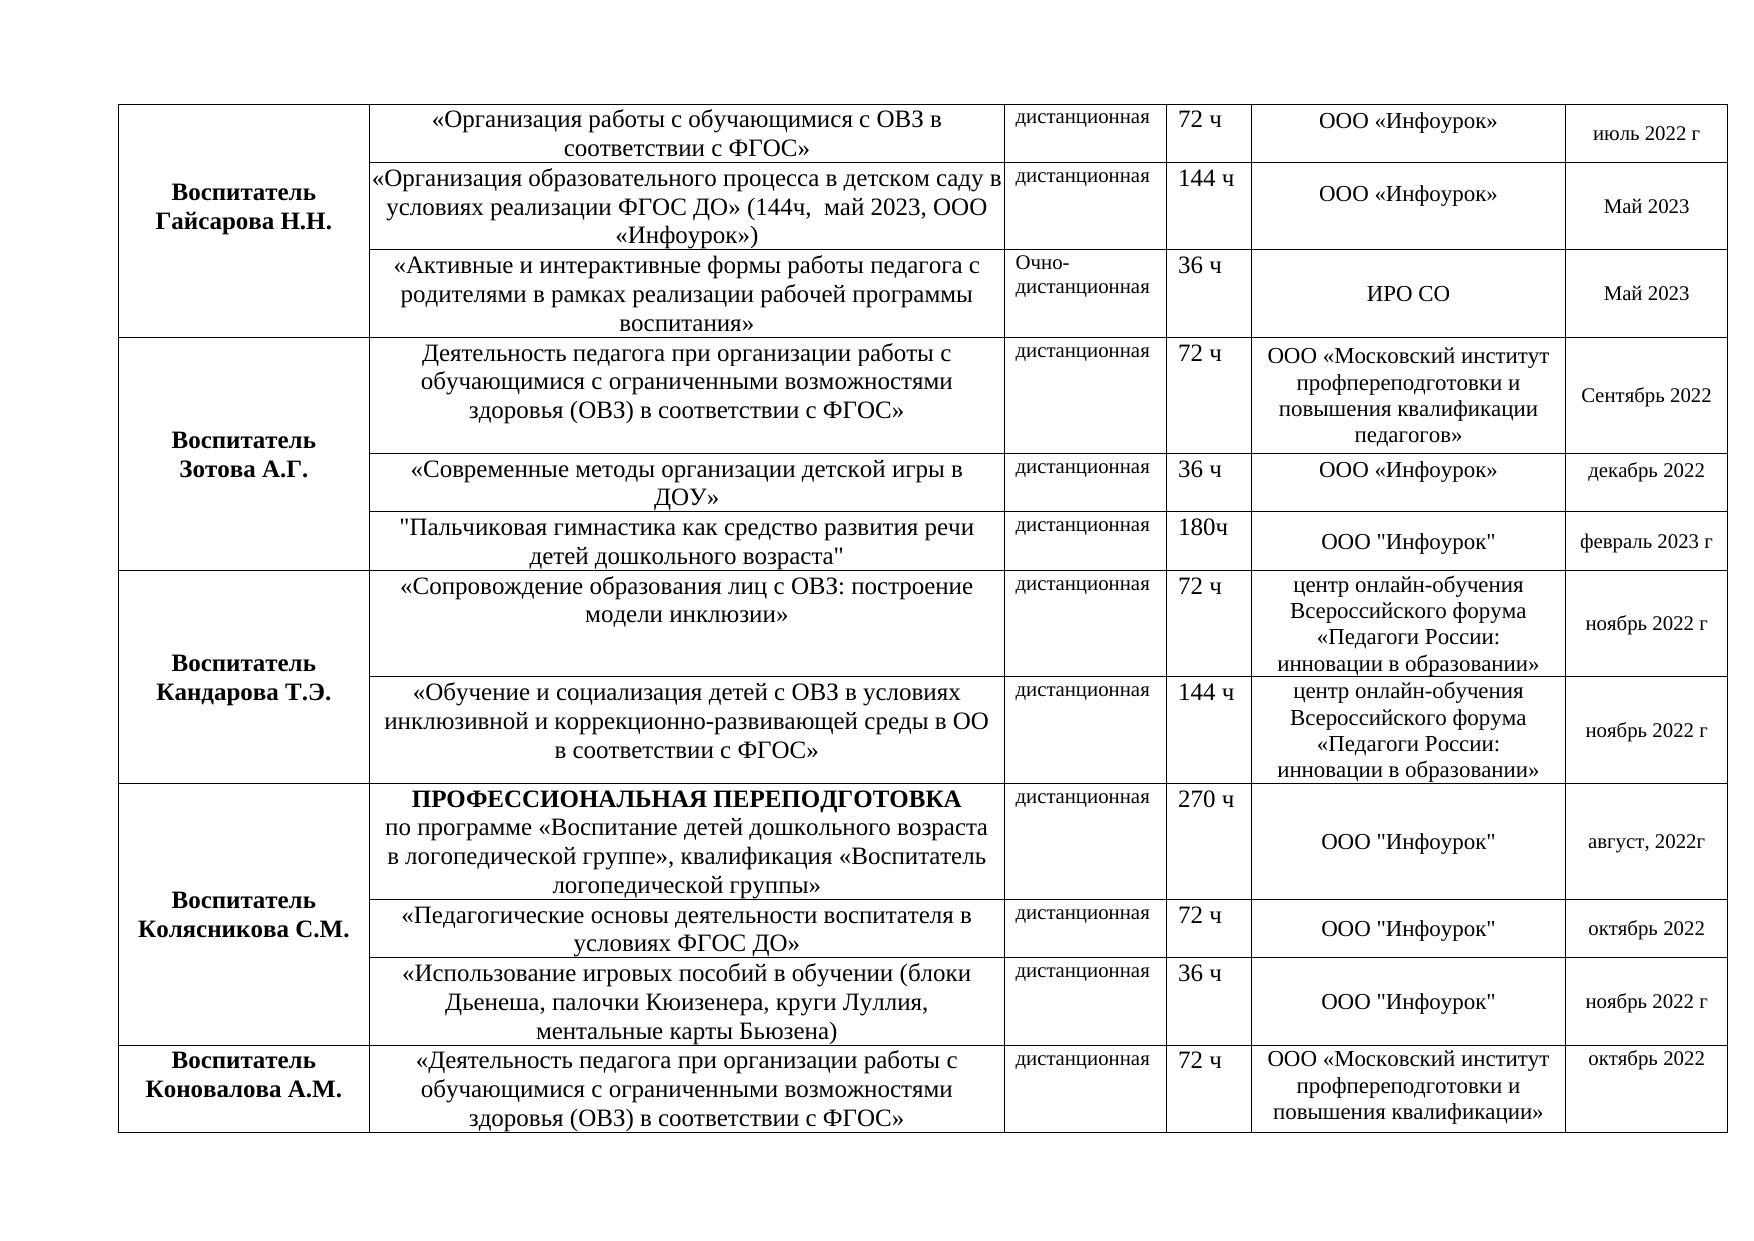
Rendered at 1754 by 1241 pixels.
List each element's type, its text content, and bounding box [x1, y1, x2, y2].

table_cell 36 ч [1167, 250, 1251, 337]
table_cell октябрь 2022 [1566, 900, 1727, 957]
table_cell ноябрь 2022 г [1566, 571, 1727, 676]
table_cell «Организация работы с обучающимися с ОВЗ в соответствии с ФГОС» [370, 105, 564, 162]
table_cell «Использование игровых пособий в обучении (блоки Дьенеша, палочки Кюизенера, круги Луллия, ментальные карты Бьюзена) [837, 958, 1004, 1044]
table_cell август, 2022г [1566, 784, 1727, 899]
table_cell Воспитатель Колясникова С.М. [119, 784, 369, 1044]
table_cell «Сопровождение образования лиц с ОВЗ: построение модели инклюзии» [370, 571, 1004, 676]
table_cell «Обучение и социализация детей с ОВЗ в условиях инклюзивной и коррекционно-развивающей среды в ОО в соответствии с ФГОС» [370, 677, 1004, 783]
table_cell 36 ч [1167, 454, 1251, 511]
table_cell центр онлайн-обучения Всероссийского форума «Педагоги России: инновации в образовании» [1252, 677, 1565, 783]
table_cell ИРО СО [1252, 250, 1565, 337]
table_cell дистанционная [1005, 677, 1166, 783]
table_cell ООО "Инфоурок" [1252, 784, 1565, 899]
table_cell ООО "Инфоурок" [1252, 512, 1565, 570]
table_cell 144 ч [1167, 677, 1251, 783]
table_cell октябрь 2022 [1566, 1046, 1727, 1132]
table_cell Воспитатель Кандарова Т.Э. [119, 571, 369, 783]
table_cell 72 ч [1167, 105, 1251, 162]
table_cell Воспитатель Гайсарова Н.Н. [119, 105, 369, 337]
table_cell ООО «Московский институт профпереподготовки и повышения квалификации» [1252, 1046, 1565, 1132]
table_cell Май 2023 [1566, 250, 1727, 337]
table_cell ООО "Инфоурок" [1252, 958, 1565, 1044]
table_cell ООО «Московский институт профпереподготовки и повышения квалификации педагогов» [1252, 338, 1565, 453]
table_cell «Организация работы с обучающимися с ОВЗ в соответствии с ФГОС» [810, 105, 1004, 162]
table_cell 72 ч [1167, 338, 1251, 453]
table_cell Май 2023 [1566, 163, 1727, 249]
table_cell декабрь 2022 [1566, 454, 1727, 511]
table_cell ООО «Инфоурок» [1252, 163, 1565, 249]
table_cell ПРОФЕССИОНАЛЬНАЯ ПЕРЕПОДГОТОВКА по программе «Воспитание детей дошкольного возраста в логопедической группе», квалификация «Воспитатель логопедической группы» [370, 784, 1004, 899]
table_cell дистанционная [1005, 900, 1166, 957]
table_cell «Современные методы организации детской игры в ДОУ» [370, 454, 1004, 511]
table_cell 270 ч [1167, 784, 1251, 899]
table_cell «Активные и интерактивные формы работы педагога с родителями в рамках реализации рабочей программы воспитания» [370, 250, 1004, 337]
table_cell июль 2022 г [1566, 105, 1727, 162]
table_cell 36 ч [1167, 958, 1251, 1044]
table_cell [119, 1046, 369, 1132]
table_cell дистанционная [1005, 1046, 1166, 1132]
table_cell ООО «Инфоурок» [1252, 105, 1565, 162]
table_cell февраль 2023 г [1566, 512, 1727, 570]
table_cell Сентябрь 2022 [1566, 338, 1727, 453]
table_cell Деятельность педагога при организации работы с обучающимися с ограниченными возможностями здоровья (ОВЗ) в соответствии с ФГОС» [370, 338, 1004, 453]
table_cell 72 ч [1167, 900, 1251, 957]
table_cell дистанционная [1005, 958, 1166, 1044]
table_cell 72 ч [1167, 571, 1251, 676]
table_cell "Пальчиковая гимнастика как средство развития речи детей дошкольного возраста" [370, 512, 1004, 570]
table_cell Очно-дистанционная [1005, 250, 1166, 337]
table_cell дистанционная [1005, 454, 1166, 511]
table_cell 144 ч [1167, 163, 1251, 249]
table_cell «Деятельность педагога при организации работы с обучающимися с ограниченными возможностями здоровья (ОВЗ) в соответствии с ФГОС» [904, 1046, 1004, 1132]
table_cell «Педагогические основы деятельности воспитателя в условиях ФГОС ДО» [370, 900, 1004, 957]
table_cell дистанционная [1005, 784, 1166, 899]
table_cell ООО "Инфоурок" [1252, 900, 1565, 957]
table_cell «Деятельность педагога при организации работы с обучающимися с ограниченными возможностями здоровья (ОВЗ) в соответствии с ФГОС» [370, 1046, 469, 1132]
table_cell дистанционная [1005, 338, 1166, 453]
table_cell «Использование игровых пособий в обучении (блоки Дьенеша, палочки Кюизенера, круги Луллия, ментальные карты Бьюзена) [370, 958, 536, 1044]
table_cell дистанционная [1005, 512, 1166, 570]
table_cell дистанционная [1005, 163, 1166, 249]
table_cell 72 ч [1167, 1046, 1251, 1132]
table_cell дистанционная [1005, 105, 1166, 162]
table_cell ноябрь 2022 г [1566, 958, 1727, 1044]
table_cell ноябрь 2022 г [1566, 677, 1727, 783]
table_cell «Организация образовательного процесса в детском саду в условиях реализации ФГОС ДО» (144ч, май 2023, ООО «Инфоурок») [370, 163, 1004, 249]
table_cell 180ч [1167, 512, 1251, 570]
table_cell центр онлайн-обучения Всероссийского форума «Педагоги России: инновации в образовании» [1252, 571, 1565, 676]
table_cell Воспитатель Зотова А.Г. [119, 338, 369, 570]
table_cell дистанционная [1005, 571, 1166, 676]
table_cell ООО «Инфоурок» [1252, 454, 1565, 511]
